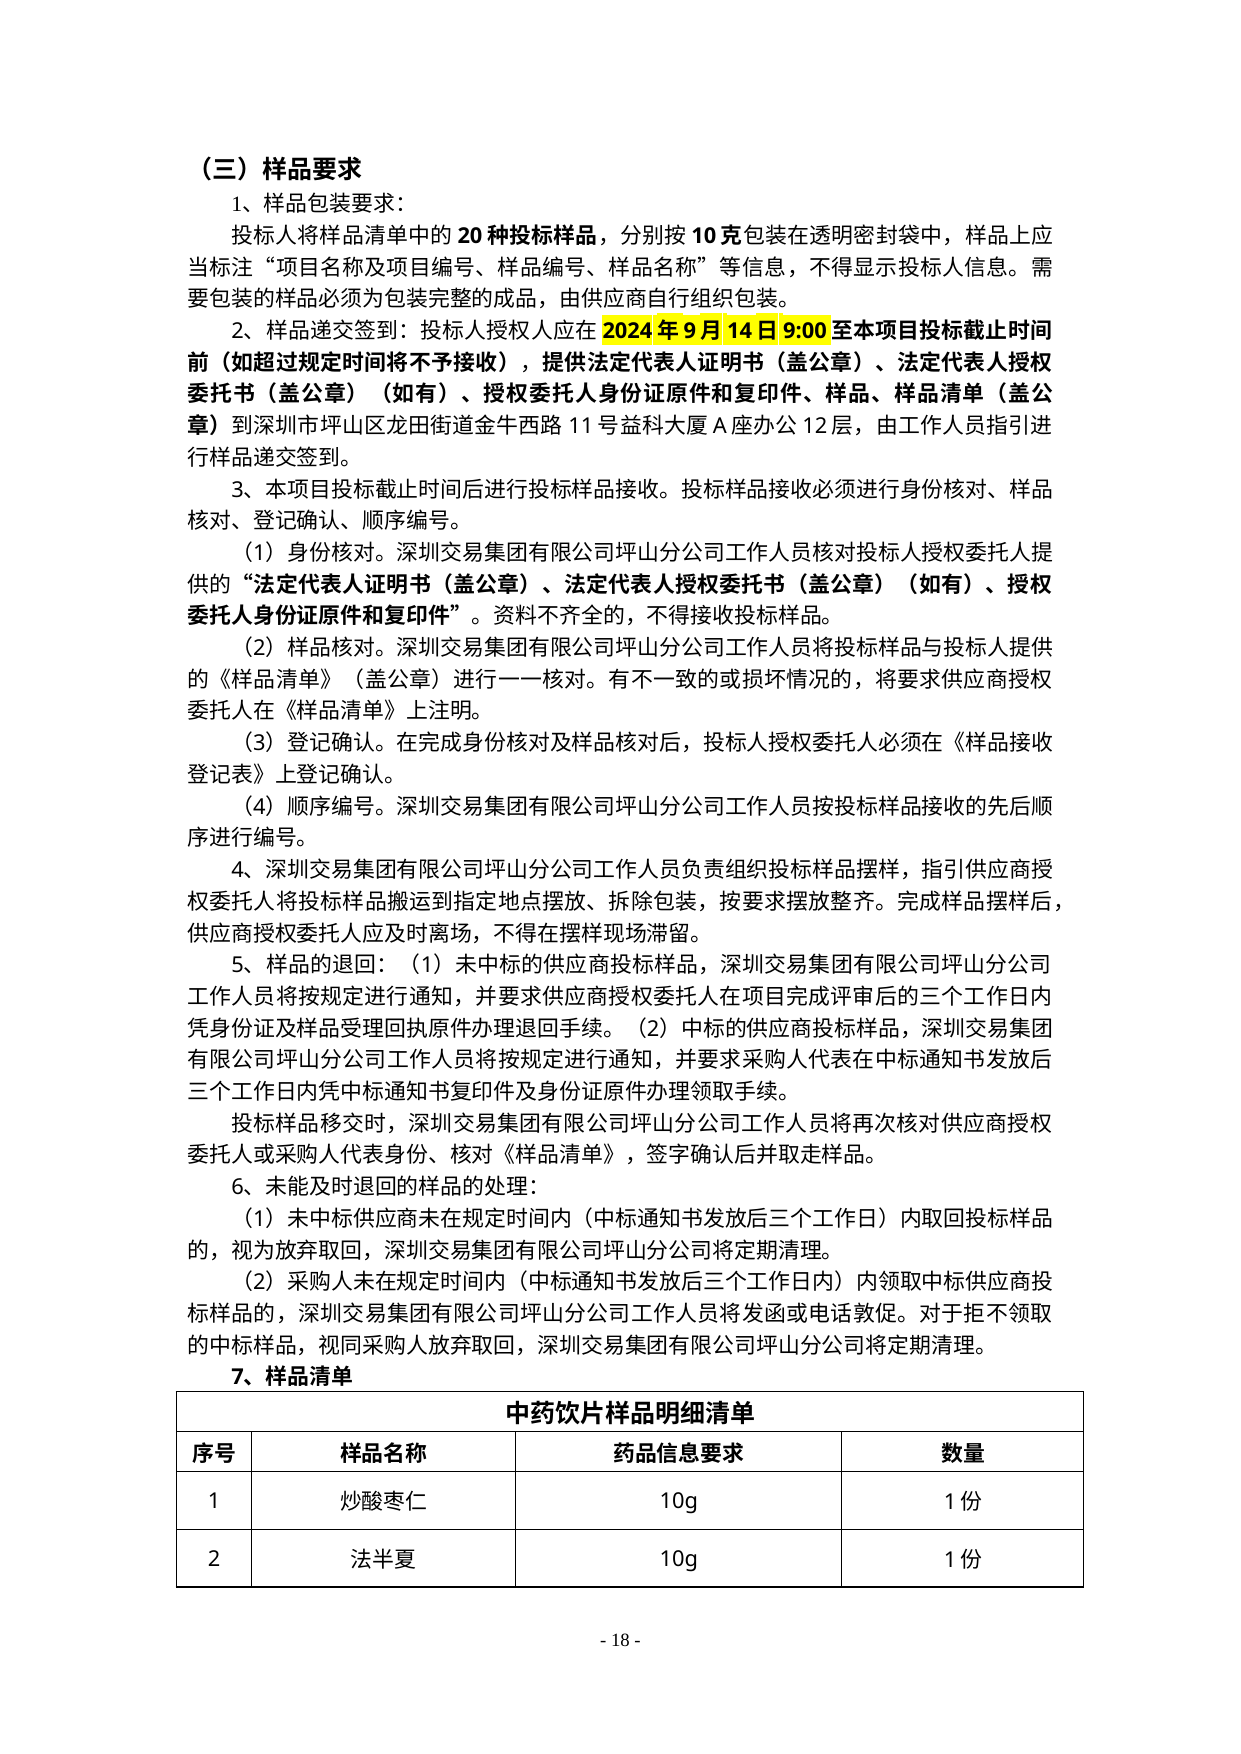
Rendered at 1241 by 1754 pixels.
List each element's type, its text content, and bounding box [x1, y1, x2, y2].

table_cell 序号 [177, 1432, 251, 1471]
text 1、样品包装要求： [187, 186, 1053, 218]
table_cell 炒酸枣仁 [252, 1472, 515, 1528]
text 5、样品的退回：（1）未中标的供应商投标样品，深圳交易集团有限公司坪山分公司工作人员将按规定进行通知，并要求供应商授权委托人在项目完成评审后的三个工作日内凭身份证及样品受理回执原件办理退回手续。（2）中标的供应商投标样品，深圳交易集团有限公司坪山分公司工作人员将按规定进行通知，并要求采购人代表在中标通知书发放后三个工作日内凭中标通知书复印件及身份证原件办理领取手续。 [187, 947, 1053, 1106]
text （2）采购人未在规定时间内（中标通知书发放后三个工作日内）内领取中标供应商投标样品的，深圳交易集团有限公司坪山分公司工作人员将发函或电话敦促。对于拒不领取的中标样品，视同采购人放弃取回，深圳交易集团有限公司坪山分公司将定期清理。 [187, 1264, 1053, 1359]
table_cell 1 [177, 1472, 251, 1528]
table_cell 数量 [842, 1432, 1083, 1471]
table_cell 10g [516, 1530, 841, 1586]
table_header 中药饮片样品明细清单 [177, 1392, 1083, 1431]
text 投标人将样品清单中的20种投标样品，分别按10克包装在透明密封袋中，样品上应当标注“项目名称及项目编号、样品编号、样品名称”等信息，不得显示投标人信息。需要包装的样品必须为包装完整的成品，由供应商自行组织包装。 [187, 218, 1053, 313]
text 7、样品清单 [187, 1359, 1053, 1391]
table_cell 药品信息要求 [516, 1432, 841, 1471]
text （3）登记确认。在完成身份核对及样品核对后，投标人授权委托人必须在《样品接收登记表》上登记确认。 [187, 725, 1053, 789]
text 3、本项目投标截止时间后进行投标样品接收。投标样品接收必须进行身份核对、样品核对、登记确认、顺序编号。 [187, 472, 1053, 535]
text （三）样品要求 [187, 150, 1053, 186]
text 投标样品移交时，深圳交易集团有限公司坪山分公司工作人员将再次核对供应商授权委托人或采购人代表身份、核对《样品清单》，签字确认后并取走样品。 [187, 1106, 1053, 1169]
text （1）身份核对。深圳交易集团有限公司坪山分公司工作人员核对投标人授权委托人提供的“法定代表人证明书（盖公章）、法定代表人授权委托书（盖公章）（如有）、授权委托人身份证原件和复印件”。资料不齐全的，不得接收投标样品。 [187, 535, 1053, 630]
text 4、深圳交易集团有限公司坪山分公司工作人员负责组织投标样品摆样，指引供应商授权委托人将投标样品搬运到指定地点摆放、拆除包装，按要求摆放整齐。完成样品摆样后，供应商授权委托人应及时离场，不得在摆样现场滞留。 [187, 852, 1053, 947]
text 2、样品递交签到：投标人授权人应在2024年9月14日9:00至本项目投标截止时间前（如超过规定时间将不予接收），提供法定代表人证明书（盖公章）、法定代表人授权委托书（盖公章）（如有）、授权委托人身份证原件和复印件、样品、样品清单（盖公章）到深圳市坪山区龙田街道金牛西路11号益科大厦A座办公12层，由工作人员指引进行样品递交签到。 [187, 313, 1053, 472]
table_cell 1份 [842, 1472, 1083, 1528]
text （4）顺序编号。深圳交易集团有限公司坪山分公司工作人员按投标样品接收的先后顺序进行编号。 [187, 789, 1053, 852]
text （2）样品核对。深圳交易集团有限公司坪山分公司工作人员将投标样品与投标人提供的《样品清单》（盖公章）进行一一核对。有不一致的或损坏情况的，将要求供应商授权委托人在《样品清单》上注明。 [187, 630, 1053, 725]
table_cell 法半夏 [252, 1530, 515, 1586]
table_cell 10g [516, 1472, 841, 1528]
text （1）未中标供应商未在规定时间内（中标通知书发放后三个工作日）内取回投标样品的，视为放弃取回，深圳交易集团有限公司坪山分公司将定期清理。 [187, 1201, 1053, 1264]
table_cell 2 [177, 1530, 251, 1586]
table_cell 样品名称 [252, 1432, 515, 1471]
text 6、未能及时退回的样品的处理： [187, 1169, 1053, 1201]
table_cell 1份 [842, 1530, 1083, 1586]
